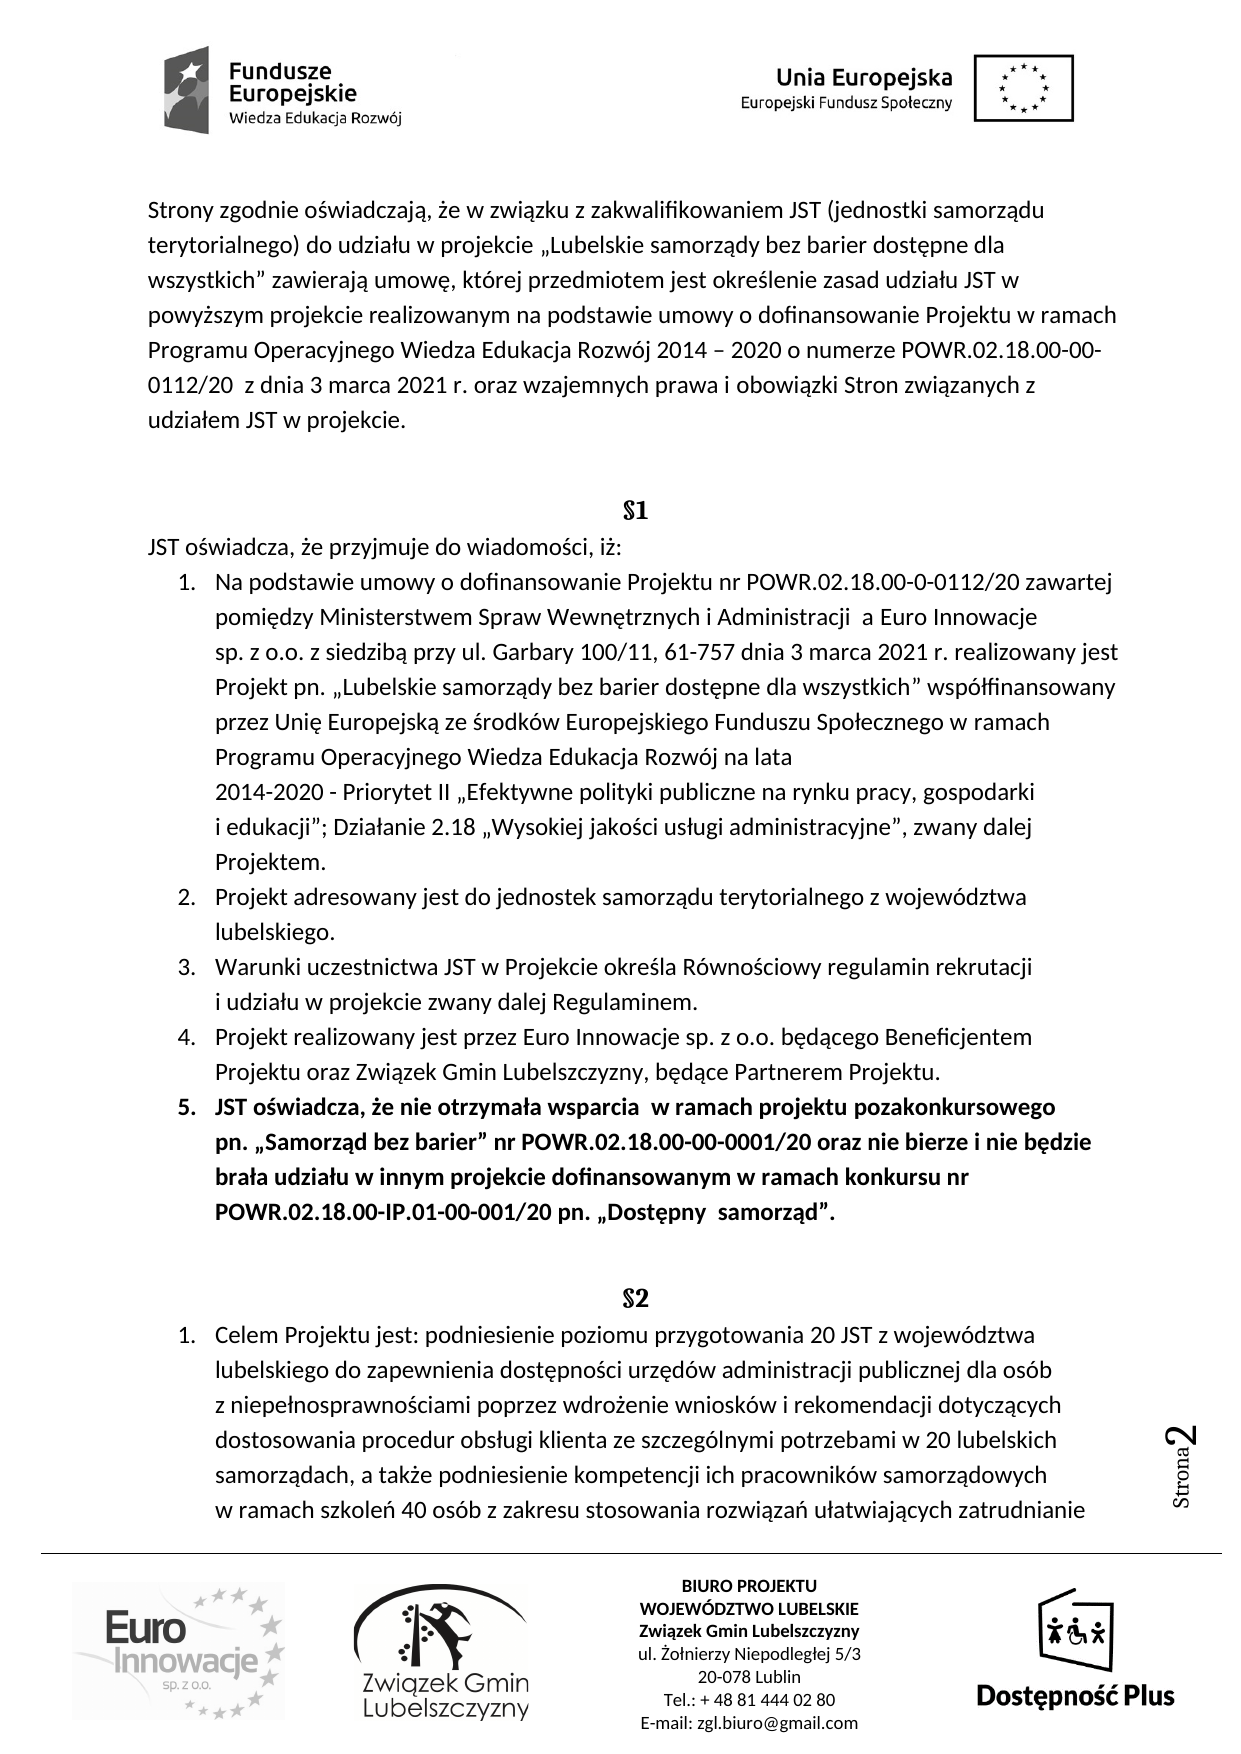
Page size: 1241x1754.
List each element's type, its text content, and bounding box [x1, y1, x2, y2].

picture [961, 1587, 1181, 1716]
list Projekt adresowany jest do jednostek samorządu terytorialnego z województwa lubelskiego. [177, 881, 1122, 946]
list Warunki uczestnictwa JST w Projekcie określa Równościowy regulamin rekrutacji i udziału w projekcie zwany dalej Regulaminem. [177, 951, 1122, 1016]
text §2 [148, 1283, 1122, 1315]
picture [353, 1584, 529, 1721]
list Na podstawie umowy o dofinansowanie Projektu nr POWR.02.18.00-0-0112/20 zawartej pomiędzy Ministerstwem Spraw Wewnętrznych i Administracji a Euro Innowacje sp. z o.o. z siedzibą przy ul. Garbary 100/11, 61-757 dnia 3 marca 2021 r. realizowany jest Projekt pn. „Lubelskie samorządy bez barier dostępne dla wszystkich” współfinansowany przez Unię Europejską ze środków Europejskiego Funduszu Społecznego w ramach Programu Operacyjnego Wiedza Edukacja Rozwój na lata 2014-2020 - Priorytet II „Efektywne polityki publiczne na rynku pracy, gospodarki i edukacji”; Działanie 2.18 „Wysokiej jakości usługi administracyjne”, zwany dalej Projektem. [177, 566, 1122, 876]
text §1 [148, 495, 1122, 526]
text JST oświadcza, że przyjmuje do wiadomości, iż: [148, 531, 1122, 561]
list Projekt realizowany jest przez Euro Innowacje sp. z o.o. będącego Beneficjentem Projektu oraz Związek Gmin Lubelszczyzny, będące Partnerem Projektu. [177, 1021, 1122, 1086]
text Strony zgodnie oświadczają, że w związku z zakwalifikowaniem JST (jednostki samorządu terytorialnego) do udziału w projekcie „Lubelskie samorządy bez barier dostępne dla wszystkich” zawierają umowę, której przedmiotem jest określenie zasad udziału JST w powyższym projekcie realizowanym na podstawie umowy o dofinansowanie Projektu w ramach Programu Operacyjnego Wiedza Edukacja Rozwój 2014 – 2020 o numerze POWR.02.18.00-00-0112/20 z dnia 3 marca 2021 r. oraz wzajemnych prawa i obowiązki Stron związanych z udziałem JST w projekcie. [148, 194, 1122, 435]
picture [147, 29, 1093, 148]
list JST oświadcza, że nie otrzymała wsparcia w ramach projektu pozakonkursowego pn. „Samorząd bez barier” nr POWR.02.18.00-00-0001/20 oraz nie bierze i nie będzie brała udziału w innym projekcie dofinansowanym w ramach konkursu nr POWR.02.18.00-IP.01-00-001/20 pn. „Dostępny samorząd”. [177, 1091, 1122, 1258]
